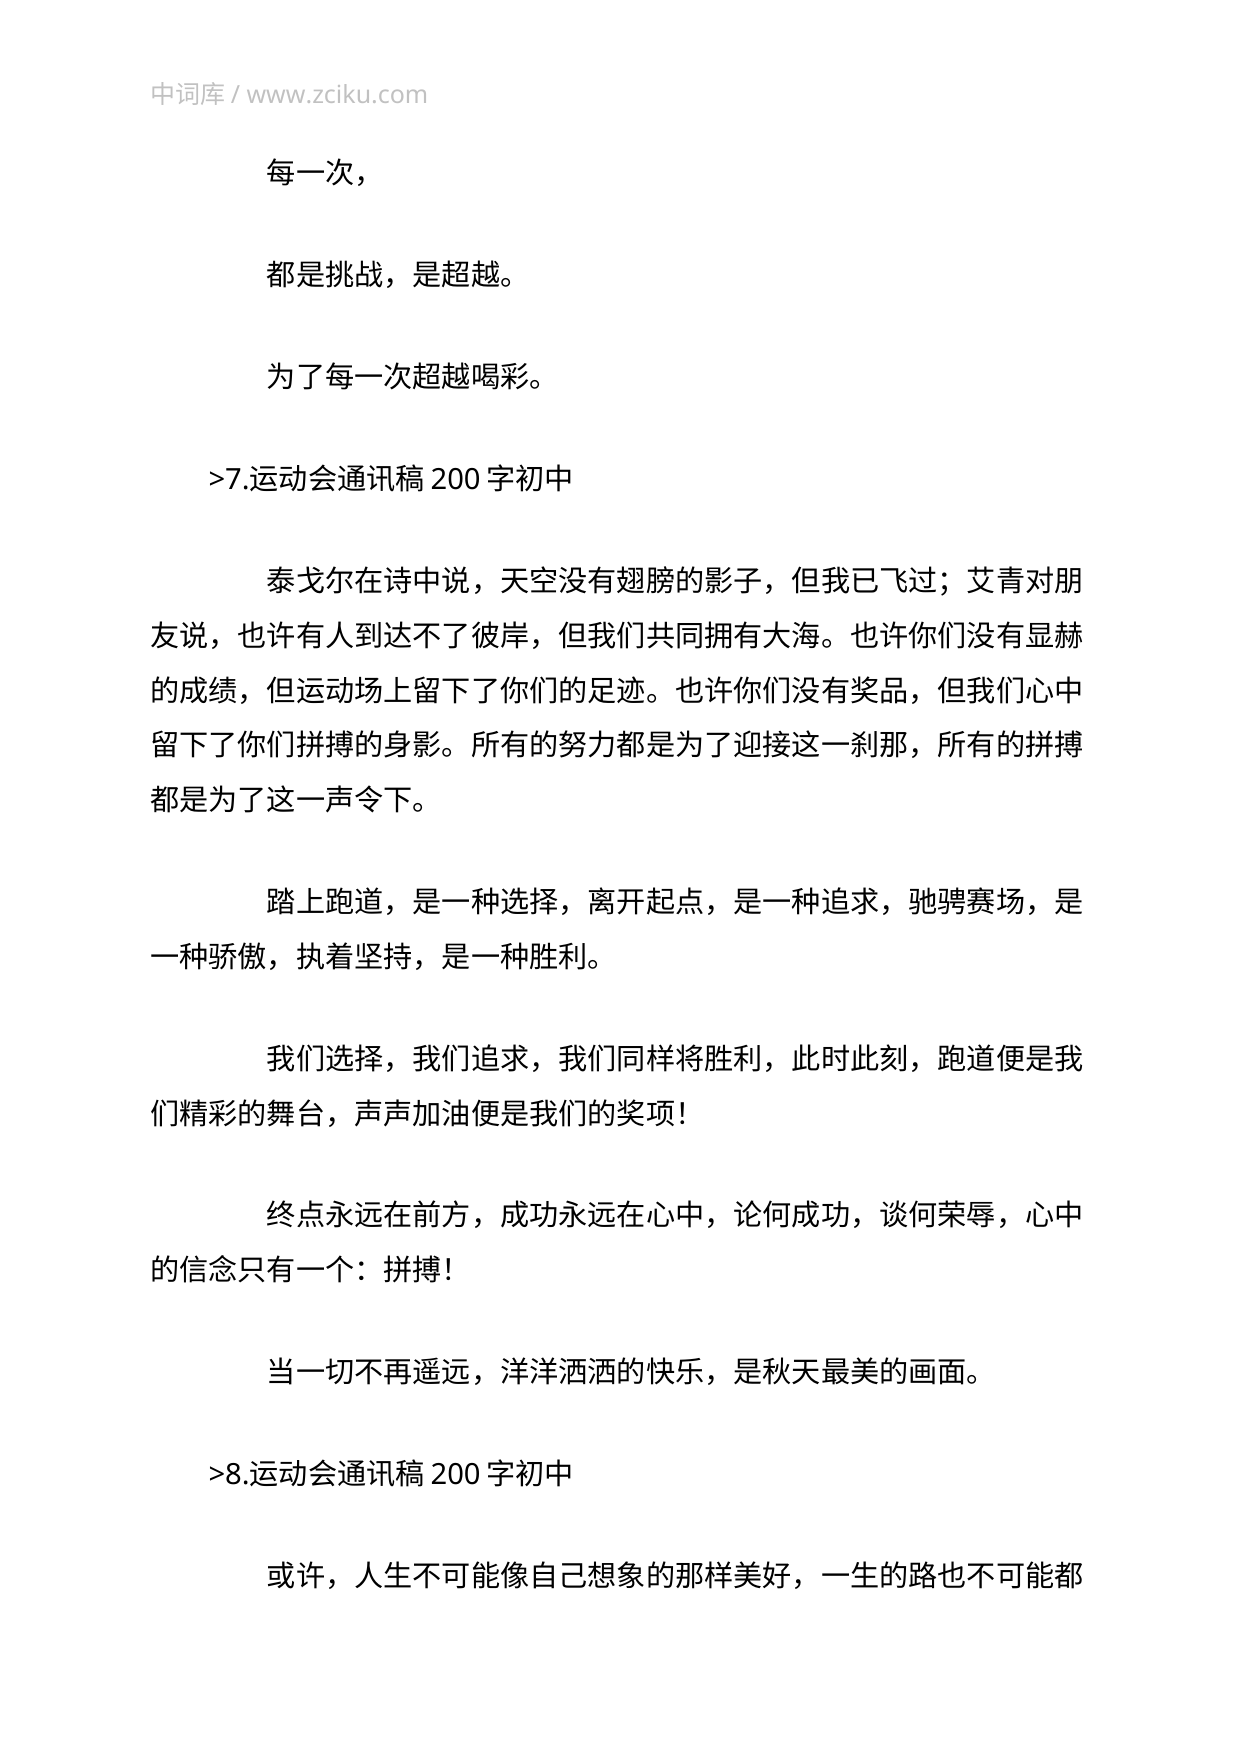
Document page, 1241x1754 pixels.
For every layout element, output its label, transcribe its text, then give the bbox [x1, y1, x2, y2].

text 踏上跑道，是一种选择，离开起点，是一种追求，驰骋赛场，是一种骄傲，执着坚持，是一种胜利。 [150, 879, 1090, 976]
text 当一切不再遥远，洋洋洒洒的快乐，是秋天最美的画面。 [150, 1349, 1090, 1391]
text 终点永远在前方，成功永远在心中，论何成功，谈何荣辱，心中的信念只有一个：拼搏！ [150, 1192, 1090, 1289]
text 泰戈尔在诗中说，天空没有翅膀的影子，但我已飞过；艾青对朋友说，也许有人到达不了彼岸，但我们共同拥有大海。也许你们没有显赫的成绩，但运动场上留下了你们的足迹。也许你们没有奖品，但我们心中留下了你们拼搏的身影。所有的努力都是为了迎接这一刹那，所有的拼搏都是为了这一声令下。 [150, 557, 1090, 819]
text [150, 1552, 1090, 1595]
text 每一次， [150, 150, 1090, 192]
text >7.运动会通讯稿200字初中 [150, 455, 1090, 498]
text 都是挑战，是超越。 [150, 252, 1090, 294]
text 我们选择，我们追求，我们同样将胜利，此时此刻，跑道便是我们精彩的舞台，声声加油便是我们的奖项！ [150, 1035, 1090, 1132]
text 为了每一次超越喝彩。 [150, 353, 1090, 396]
text >8.运动会通讯稿200字初中 [150, 1450, 1090, 1493]
